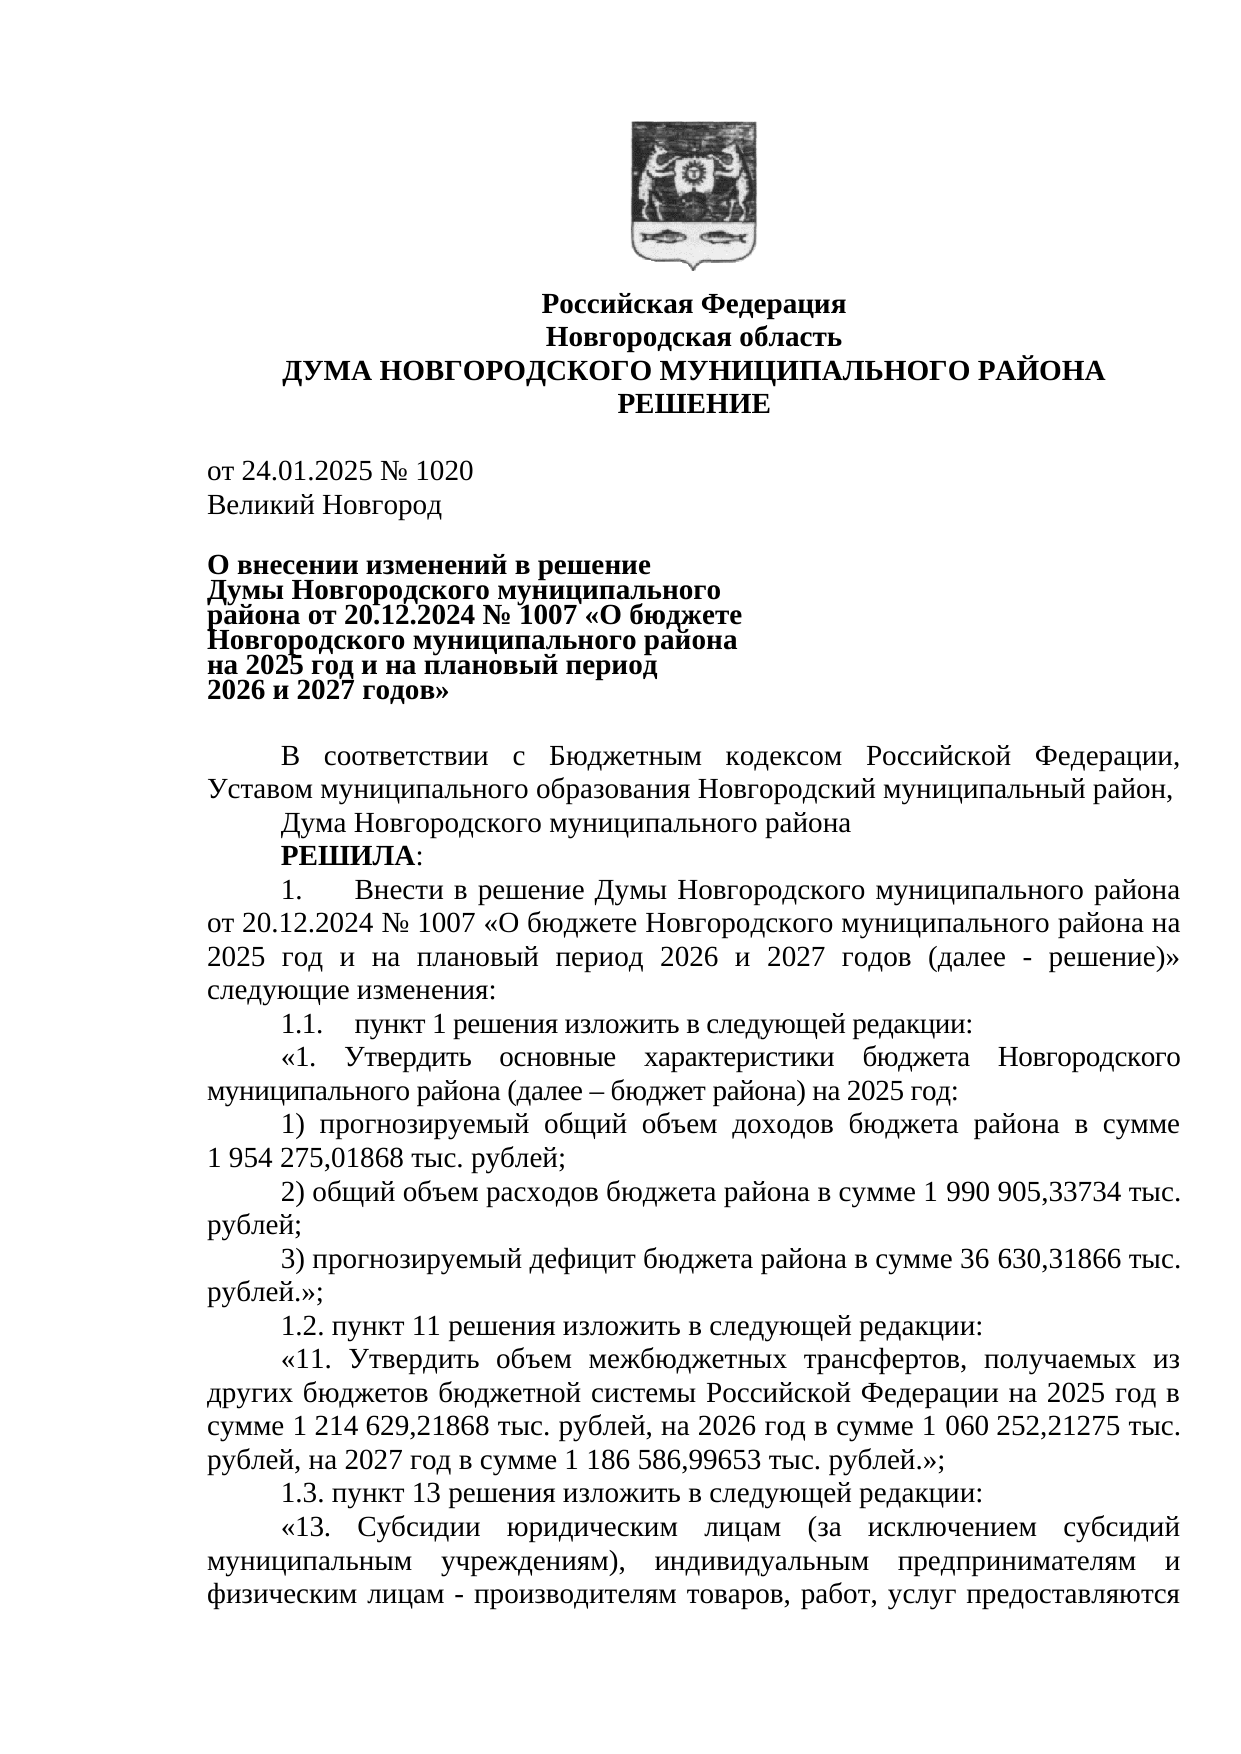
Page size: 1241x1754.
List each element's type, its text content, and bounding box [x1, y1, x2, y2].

text Дума Новгородского муниципального района [207, 805, 1181, 838]
text РЕШЕНИЕ [207, 386, 1181, 420]
picture [630, 121, 758, 271]
text 3) прогнозируемый дефицит бюджета района в сумме 36 630,31866 тыс. рублей.»; [207, 1241, 1181, 1308]
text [207, 1509, 1181, 1610]
text Великий Новгород [207, 487, 1181, 521]
text 1) прогнозируемый общий объем доходов бюджета района в сумме 1 954 275,01868 тыс. рублей; [207, 1107, 1181, 1174]
text 2026 и 2027 годов» [207, 679, 1181, 704]
text от 24.01.2025 № 1020 [207, 453, 1181, 487]
text «11. Утвердить объем межбюджетных трансфертов, получаемых из других бюджетов бюджетной системы Российской Федерации на 2025 год в сумме 1 214 629,21868 тыс. рублей, на 2026 год в сумме 1 060 252,21275 тыс. рублей, на 2027 год в сумме 1 186 586,99653 тыс. рублей.»; [207, 1341, 1181, 1476]
text 1.3. пункт 13 решения изложить в следующей редакции: [207, 1476, 1181, 1509]
text Российская Федерация [207, 286, 1181, 319]
list пункт 1 решения изложить в следующей редакции: [207, 1006, 1181, 1039]
list Внести в решение Думы Новгородского муниципального района от 20.12.2024 № 1007 «О бюджете Новгородского муниципального района на 2025 год и на плановый период 2026 и 2027 годов (далее - решение)» следующие изменения: [207, 872, 1181, 1006]
text В соответствии с Бюджетным кодексом Российской Федерации, Уставом муниципального образования Новгородский муниципальный район, [207, 738, 1181, 805]
text 1.2. пункт 11 решения изложить в следующей редакции: [207, 1308, 1181, 1341]
text Думы Новгородского муниципального [207, 579, 1181, 604]
text на 2025 год и на плановый период [207, 654, 1181, 679]
text Новгородская область [207, 319, 1181, 353]
text РЕШИЛА: [207, 838, 1181, 872]
text ДУМА НОВГОРОДСКОГО МУНИЦИПАЛЬНОГО РАЙОНА [207, 353, 1181, 386]
text О внесении изменений в решение [207, 554, 1181, 579]
text района от 20.12.2024 № 1007 «О бюджете [207, 604, 1181, 629]
text Новгородского муниципального района [207, 629, 1181, 654]
text 2) общий объем расходов бюджета района в сумме 1 990 905,33734 тыс. рублей; [207, 1174, 1181, 1241]
text «1. Утвердить основные характеристики бюджета Новгородского муниципального района (далее – бюджет района) на 2025 год: [207, 1039, 1181, 1107]
